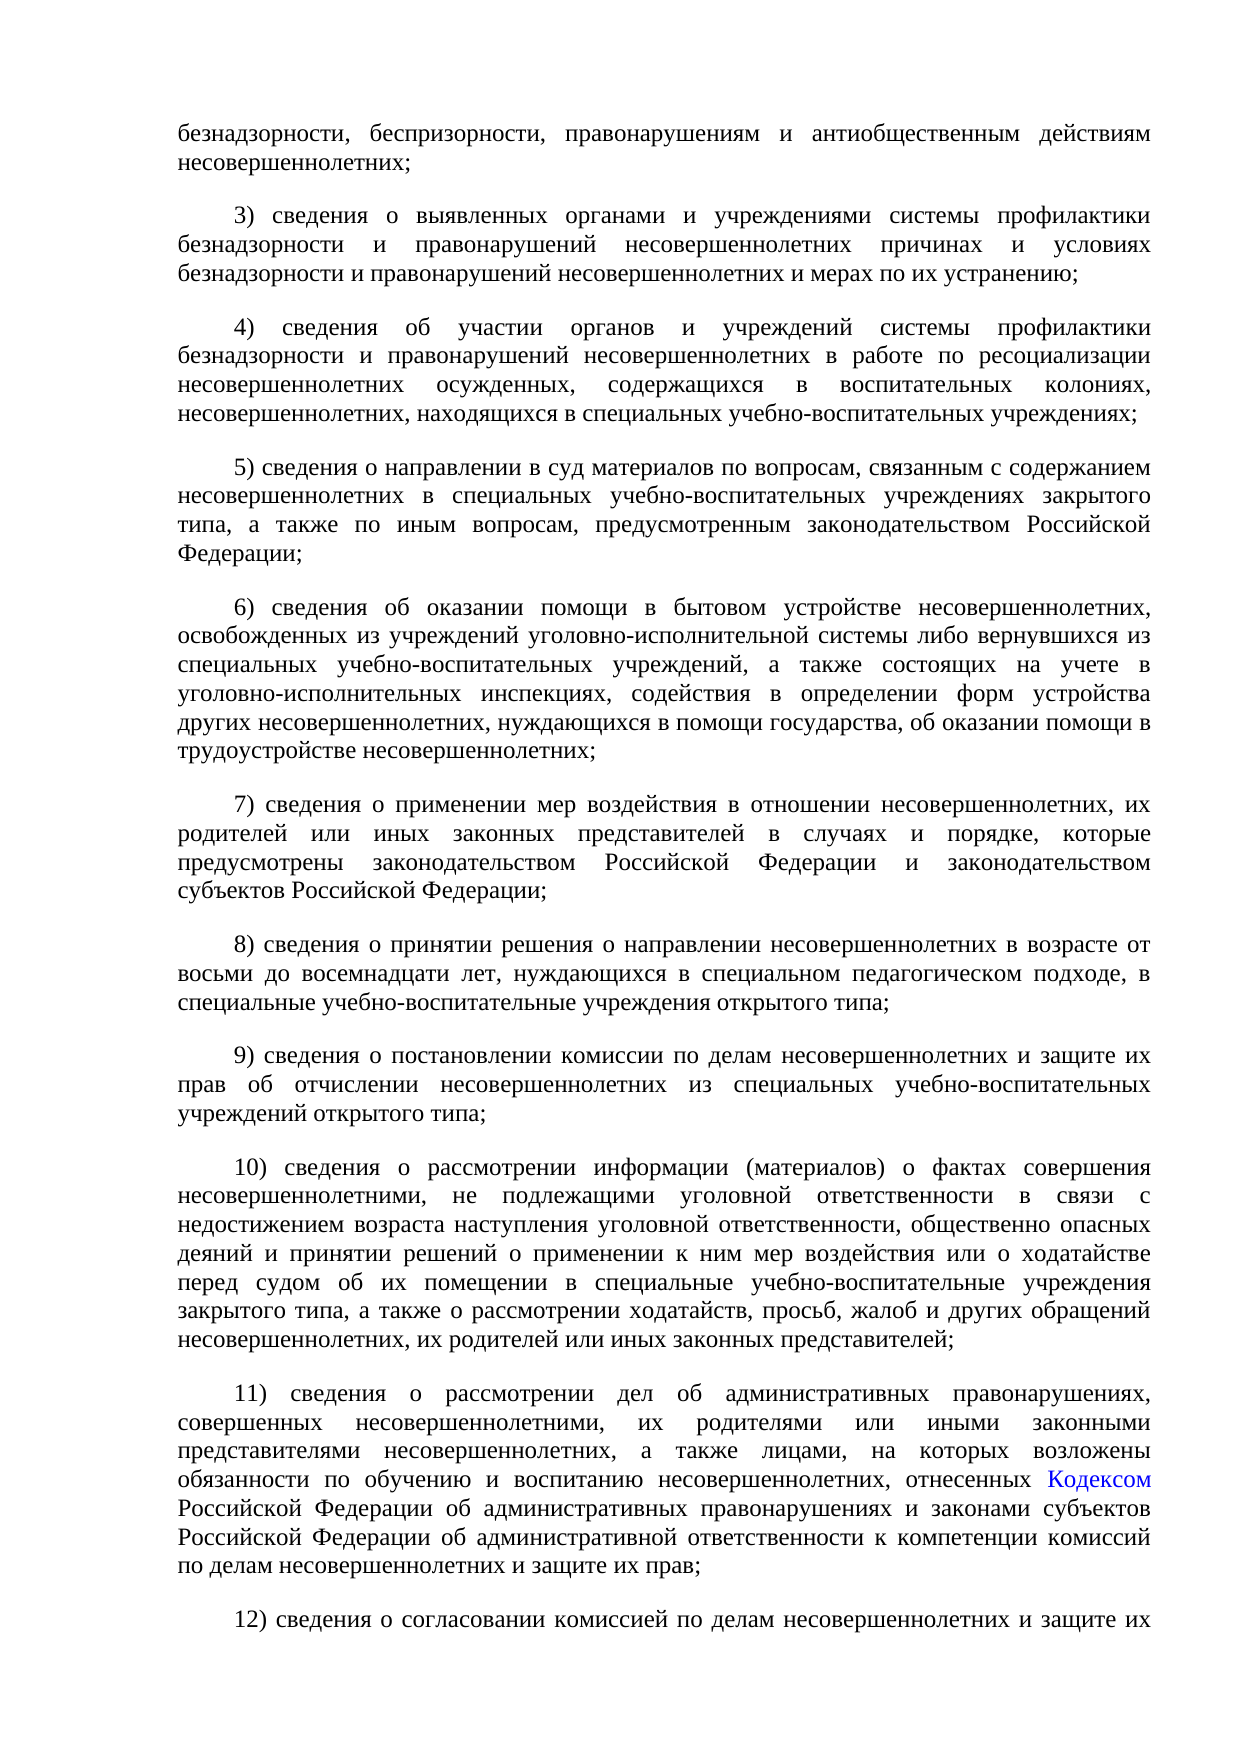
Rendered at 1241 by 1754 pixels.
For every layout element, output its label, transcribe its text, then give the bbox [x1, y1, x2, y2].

text 8) сведения о принятии решения о направлении несовершеннолетних в возрасте от восьми до восемнадцати лет, нуждающихся в специальном педагогическом подходе, в специальные учебно-воспитательные учреждения открытого типа; [177, 929, 1152, 1016]
text 5) сведения о направлении в суд материалов по вопросам, связанным с содержанием несовершеннолетних в специальных учебно-воспитательных учреждениях закрытого типа, а также по иным вопросам, предусмотренным законодательством Российской Федерации; [177, 452, 1152, 567]
text 11) сведения о рассмотрении дел об административных правонарушениях, совершенных несовершеннолетними, их родителями или иными законными представителями несовершеннолетних, а также лицами, на которых возложены обязанности по обучению и воспитанию несовершеннолетних, отнесенных Кодексом Российской Федерации об административных правонарушениях и законами субъектов Российской Федерации об административной ответственности к компетенции комиссий по делам несовершеннолетних и защите их прав; [177, 1378, 1152, 1579]
text 10) сведения о рассмотрении информации (материалов) о фактах совершения несовершеннолетними, не подлежащими уголовной ответственности в связи с недостижением возраста наступления уголовной ответственности, общественно опасных деяний и принятии решений о применении к ним мер воздействия или о ходатайстве перед судом об их помещении в специальные учебно-воспитательные учреждения закрытого типа, а также о рассмотрении ходатайств, просьб, жалоб и других обращений несовершеннолетних, их родителей или иных законных представителей; [177, 1152, 1152, 1353]
text 6) сведения об оказании помощи в бытовом устройстве несовершеннолетних, освобожденных из учреждений уголовно-исполнительной системы либо вернувшихся из специальных учебно-воспитательных учреждений, а также состоящих на учете в уголовно-исполнительных инспекциях, содействия в определении форм устройства других несовершеннолетних, нуждающихся в помощи государства, об оказании помощи в трудоустройстве несовершеннолетних; [177, 592, 1152, 764]
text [177, 118, 1152, 176]
text 9) сведения о постановлении комиссии по делам несовершеннолетних и защите их прав об отчислении несовершеннолетних из специальных учебно-воспитательных учреждений открытого типа; [177, 1041, 1152, 1127]
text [177, 1604, 1152, 1633]
text 4) сведения об участии органов и учреждений системы профилактики безнадзорности и правонарушений несовершеннолетних в работе по ресоциализации несовершеннолетних осужденных, содержащихся в воспитательных колониях, несовершеннолетних, находящихся в специальных учебно-воспитательных учреждениях; [177, 312, 1152, 427]
text 7) сведения о применении мер воздействия в отношении несовершеннолетних, их родителей или иных законных представителей в случаях и порядке, которые предусмотрены законодательством Российской Федерации и законодательством субъектов Российской Федерации; [177, 789, 1152, 904]
text 3) сведения о выявленных органами и учреждениями системы профилактики безнадзорности и правонарушений несовершеннолетних причинах и условиях безнадзорности и правонарушений несовершеннолетних и мерах по их устранению; [177, 201, 1152, 287]
